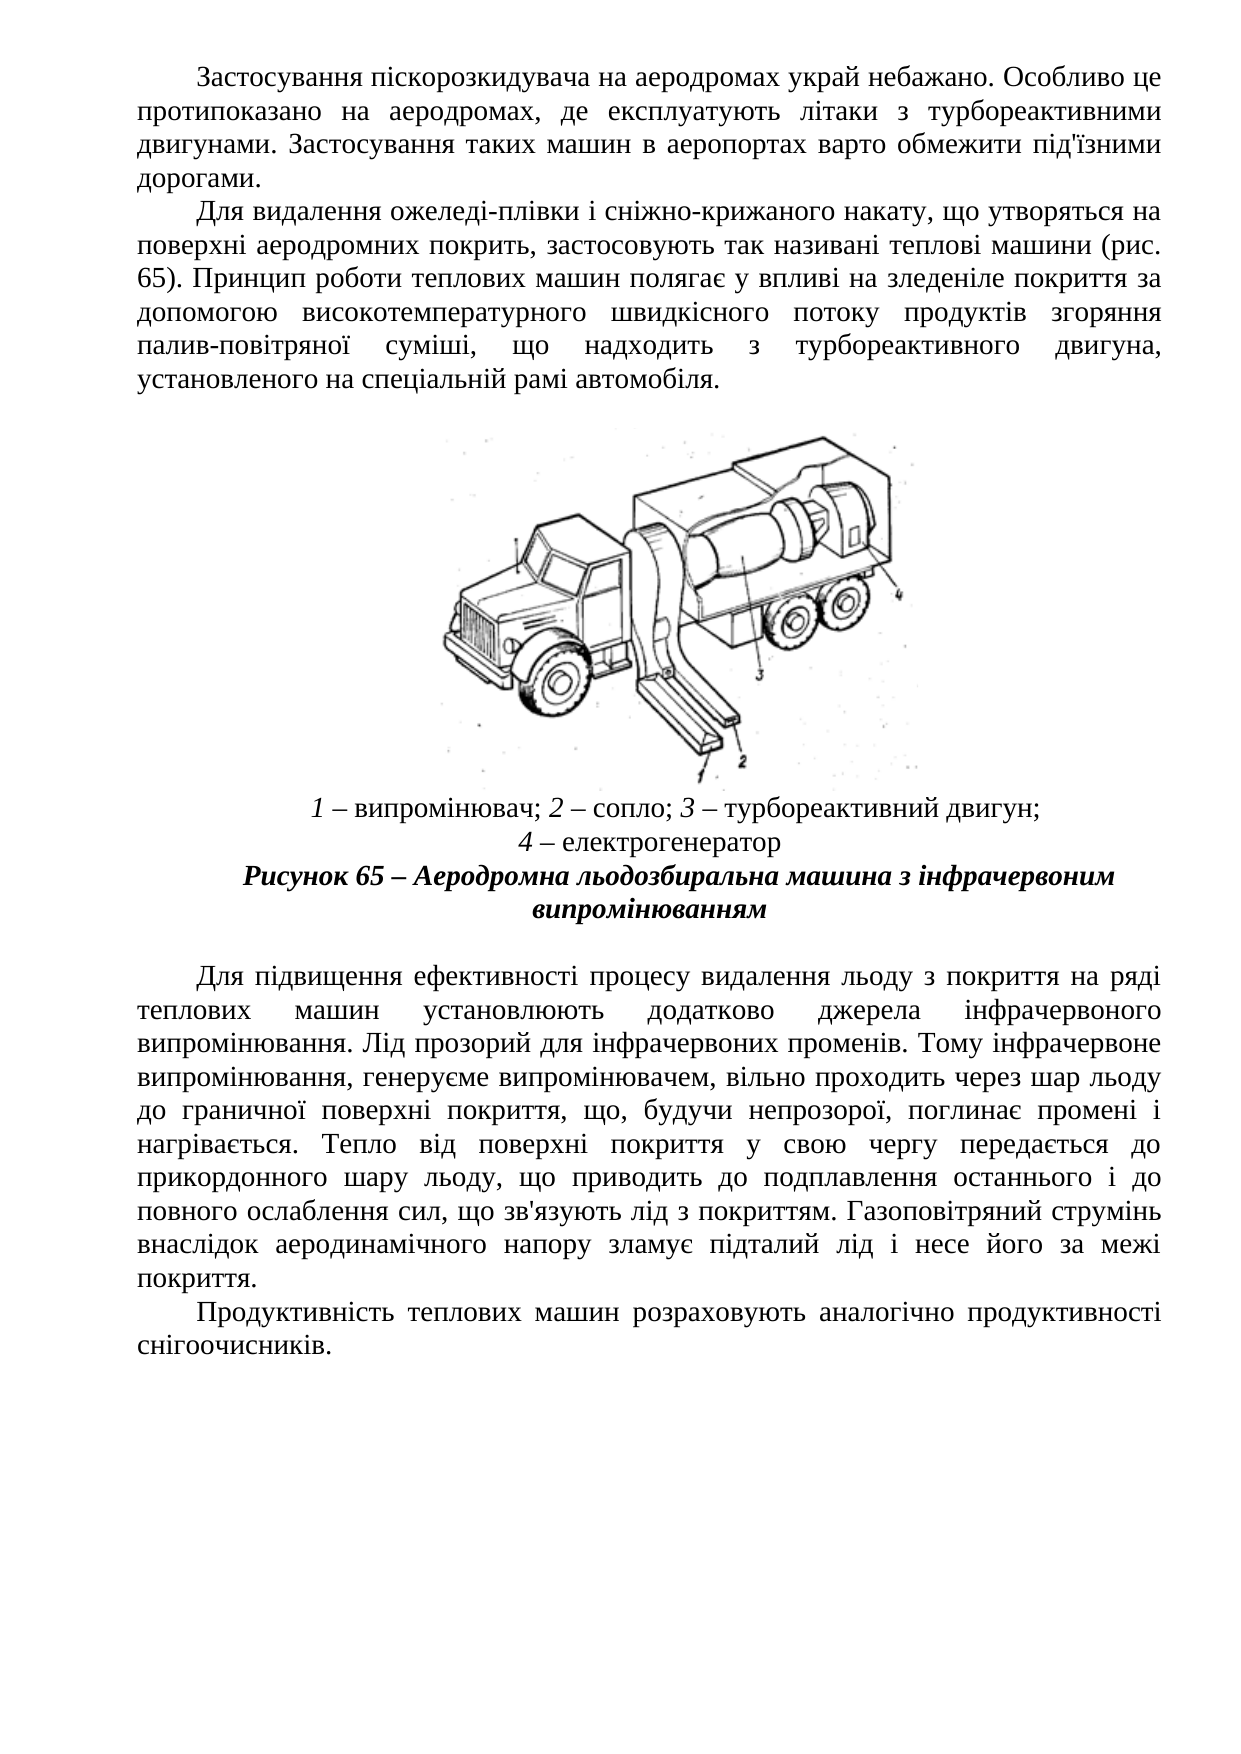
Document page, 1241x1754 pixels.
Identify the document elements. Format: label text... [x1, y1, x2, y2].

picture [440, 428, 919, 791]
text Рисунок 65 – Аеродромна льодозбиральна машина з інфрачервоним випромінюванням [137, 858, 1162, 925]
text Для видалення ожеледі-плівки і сніжно-крижаного накату, що утворяться на поверхні аеродромних покрить, застосовують так називані теплові машини (рис. 65). Принцип роботи теплових машин полягає у впливі на зледеніле покриття за допомогою високотемпературного швидкісного потоку продуктів згоряння палив-повітряної суміші, що надходить з турбореактивного двигуна, установленого на спеціальній рамі автомобіля. [137, 193, 1162, 394]
text Для підвищення ефективності процесу видалення льоду з покриття на ряді теплових машин установлюють додатково джерела інфрачервоного випромінювання. Лід прозорий для інфрачервоних променів. Тому інфрачервоне випромінювання, генеруєме випромінювачем, вільно проходить через шар льоду до граничної поверхні покриття, що, будучи непрозорої, поглинає промені і нагрівається. Тепло від поверхні покриття у свою чергу передається до прикордонного шару льоду, що приводить до подплавлення останнього і до повного ослаблення сил, що зв'язують лід з покриттям. Газоповітряний струмінь внаслідок аеродинамічного напору зламує підталий лід і несе його за межі покриття. [137, 958, 1162, 1294]
text Застосування піскорозкидувача на аеродромах украй небажано. Особливо це протипоказано на аеродромах, де експлуатують літаки з турбореактивними двигунами. Застосування таких машин в аеропортах варто обмежити під'їзними дорогами. [137, 59, 1162, 193]
text Продуктивність теплових машин розраховують аналогічно продуктивності снігоочисників. [137, 1294, 1162, 1361]
text 1 – випромінювач; 2 – сопло; 3 – турбореактивний двигун; 4 – електрогенератор [137, 791, 1162, 858]
